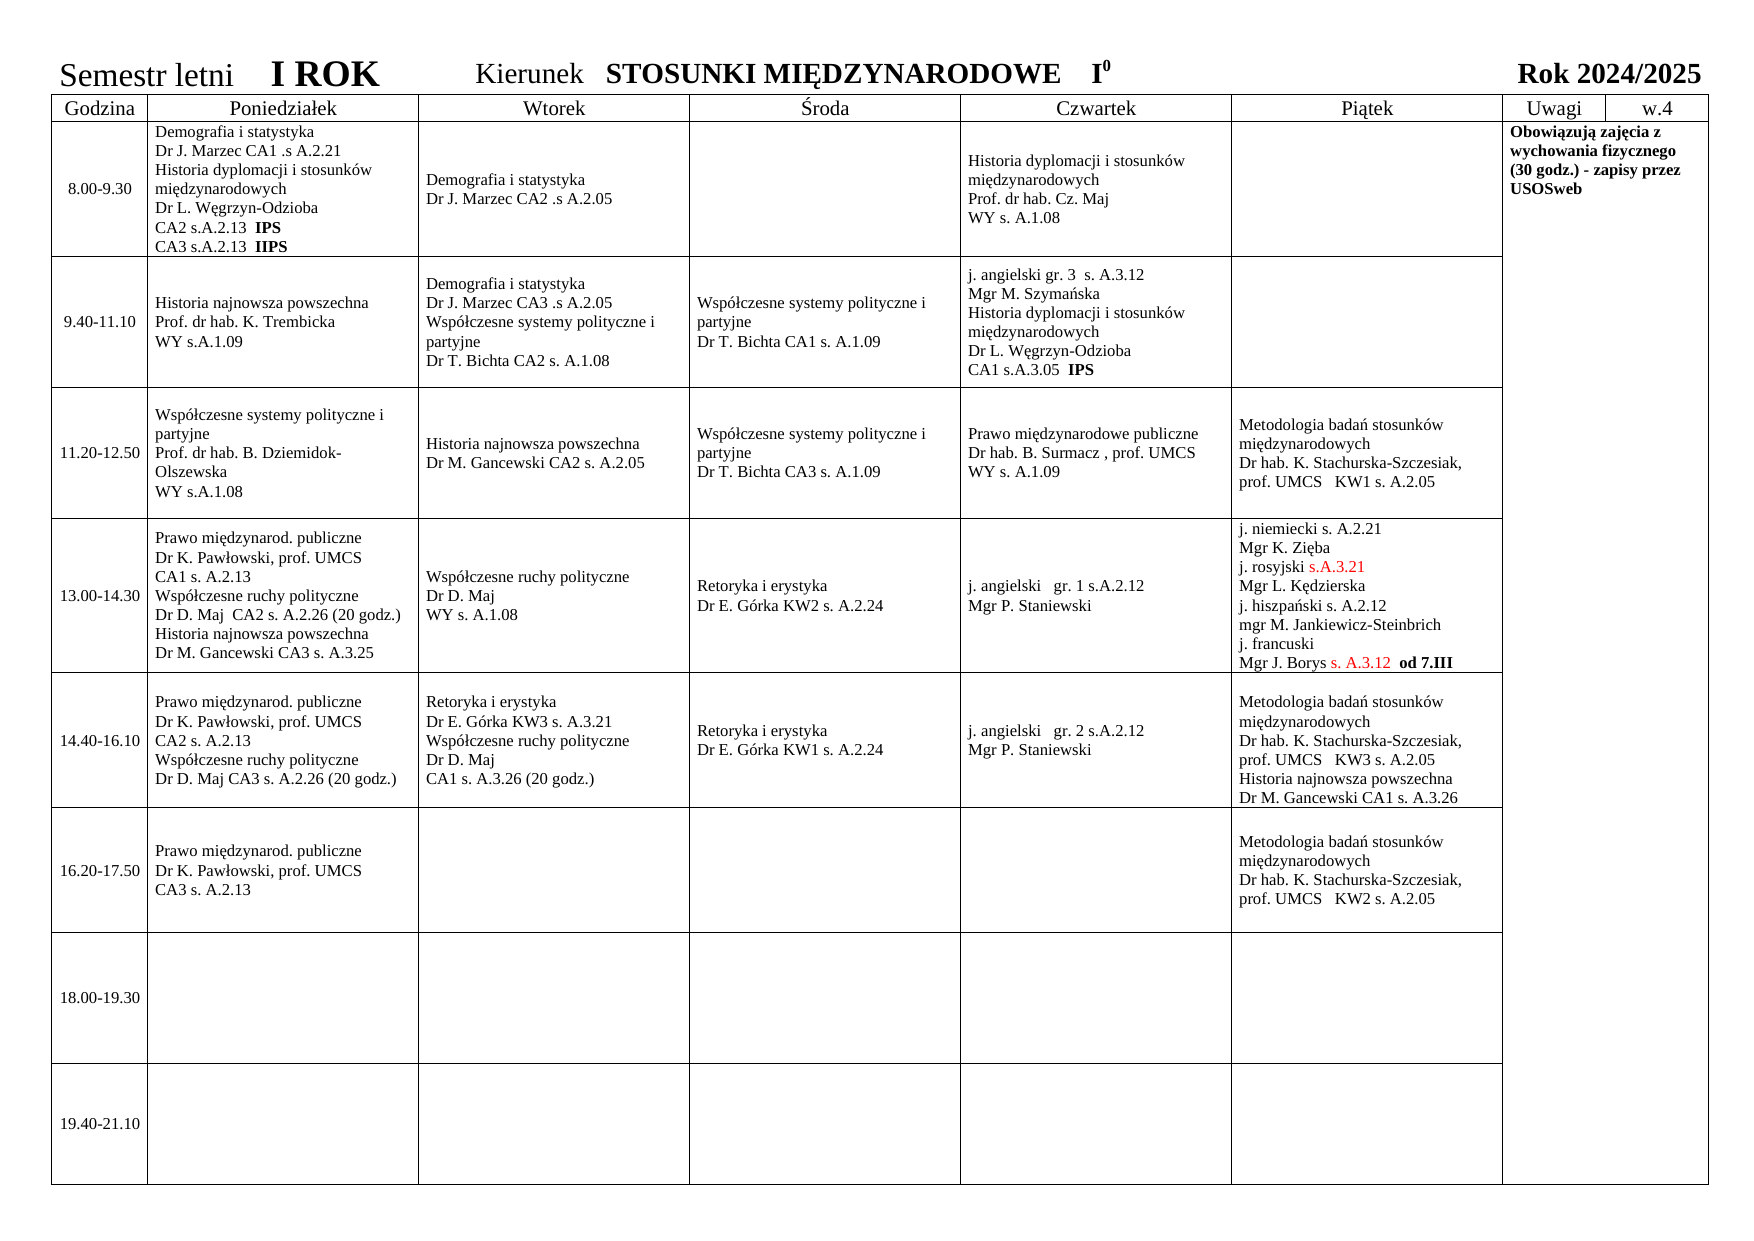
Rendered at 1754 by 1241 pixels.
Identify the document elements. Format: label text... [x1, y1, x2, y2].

table_cell [690, 122, 960, 256]
table_cell [690, 1064, 960, 1183]
table_cell Prawo międzynarod. publiczne Dr K. Pawłowski, prof. UMCS CA3 s. A.2.13 [148, 808, 418, 932]
table_cell Obowiązują zajęcia z wychowania fizycznego (30 godz.) - zapisy przez USOSweb [1503, 122, 1708, 1183]
table_cell [1232, 1064, 1502, 1183]
table_cell Prawo międzynarodowe publiczne Dr hab. B. Surmacz , prof. UMCS WY s. A.1.09 [961, 388, 1231, 518]
table_cell 8.00-9.30 [52, 122, 147, 256]
table_cell [148, 933, 418, 1063]
table_cell Retoryka i erystyka Dr E. Górka KW1 s. A.2.24 [690, 673, 960, 807]
table_cell Wtorek [419, 95, 689, 121]
table_cell [961, 933, 1231, 1063]
table_cell Retoryka i erystyka Dr E. Górka KW2 s. A.2.24 [690, 519, 960, 672]
table_cell Prawo międzynarod. publiczne Dr K. Pawłowski, prof. UMCS CA2 s. A.2.13 Współczesne ruchy polityczne Dr D. Maj CA3 s. A.2.26 (20 godz.) [148, 673, 418, 807]
table_cell Demografia i statystyka Dr J. Marzec CA3 .s A.2.05 Współczesne systemy polityczne i partyjne Dr T. Bichta CA2 s. A.1.08 [419, 257, 689, 387]
table_cell Godzina [52, 95, 147, 121]
table_cell 9.40-11.10 [52, 257, 147, 387]
table_cell [1232, 257, 1502, 387]
table_cell Demografia i statystyka Dr J. Marzec CA1 .s A.2.21 Historia dyplomacji i stosunków międzynarodowych Dr L. Węgrzyn-Odzioba CA2 s.A.2.13 IPS CA3 s.A.2.13 IIPS [148, 122, 418, 256]
table_cell Metodologia badań stosunków międzynarodowych Dr hab. K. Stachurska-Szczesiak, prof. UMCS KW1 s. A.2.05 [1232, 388, 1502, 518]
table_cell [961, 1064, 1231, 1183]
table_cell 14.40-16.10 [52, 673, 147, 807]
table_cell Współczesne systemy polityczne i partyjne Prof. dr hab. B. Dziemidok-Olszewska WY s.A.1.08 [148, 388, 418, 518]
table_cell Metodologia badań stosunków międzynarodowych Dr hab. K. Stachurska-Szczesiak, prof. UMCS KW3 s. A.2.05 Historia najnowsza powszechna Dr M. Gancewski CA1 s. A.3.26 [1232, 673, 1502, 807]
table_cell [961, 808, 1231, 932]
table_header Semestr letni I ROK [52, 51, 468, 94]
table_cell Współczesne systemy polityczne i partyjne Dr T. Bichta CA3 s. A.1.09 [690, 388, 960, 518]
table_cell j. angielski gr. 1 s.A.2.12 Mgr P. Staniewski [961, 519, 1231, 672]
table_cell [1232, 122, 1502, 256]
table_cell Czwartek [961, 95, 1231, 121]
table_cell j. niemiecki s. A.2.21 Mgr K. Zięba j. rosyjski s.A.3.21 Mgr L. Kędzierska j. hiszpański s. A.2.12 mgr M. Jankiewicz-Steinbrich j. francuski Mgr J. Borys s. A.3.12 od 7.III [1232, 519, 1502, 672]
table_cell [690, 933, 960, 1063]
table_cell Piątek [1232, 95, 1502, 121]
table_cell j. angielski gr. 2 s.A.2.12 Mgr P. Staniewski [961, 673, 1231, 807]
table_cell Poniedziałek [148, 95, 418, 121]
table_cell 16.20-17.50 [52, 808, 147, 932]
table_cell 11.20-12.50 [52, 388, 147, 518]
table_cell Historia najnowsza powszechna Prof. dr hab. K. Trembicka WY s.A.1.09 [148, 257, 418, 387]
table_cell [148, 1064, 418, 1183]
table_cell [419, 808, 689, 932]
table_cell Współczesne systemy polityczne i partyjne Dr T. Bichta CA1 s. A.1.09 [690, 257, 960, 387]
table_cell Historia najnowsza powszechna Dr M. Gancewski CA2 s. A.2.05 [419, 388, 689, 518]
table_cell Uwagi [1503, 95, 1605, 121]
table_cell Prawo międzynarod. publiczne Dr K. Pawłowski, prof. UMCS CA1 s. A.2.13 Współczesne ruchy polityczne Dr D. Maj CA2 s. A.2.26 (20 godz.) Historia najnowsza powszechna Dr M. Gancewski CA3 s. A.3.25 [148, 519, 418, 672]
table_cell Środa [690, 95, 960, 121]
table_cell Metodologia badań stosunków międzynarodowych Dr hab. K. Stachurska-Szczesiak, prof. UMCS KW2 s. A.2.05 [1232, 808, 1502, 932]
table_cell 19.40-21.10 [52, 1064, 147, 1183]
table_cell 18.00-19.30 [52, 933, 147, 1063]
table_cell [1232, 933, 1502, 1063]
table_cell [690, 808, 960, 932]
table_cell Historia dyplomacji i stosunków międzynarodowych Prof. dr hab. Cz. Maj WY s. A.1.08 [961, 122, 1231, 256]
table_header Rok 2024/2025 [1503, 51, 1708, 94]
table_cell Retoryka i erystyka Dr E. Górka KW3 s. A.3.21 Współczesne ruchy polityczne Dr D. Maj CA1 s. A.3.26 (20 godz.) [419, 673, 689, 807]
table_cell Demografia i statystyka Dr J. Marzec CA2 .s A.2.05 [419, 122, 689, 256]
table_cell [419, 1064, 689, 1183]
table_cell j. angielski gr. 3 s. A.3.12 Mgr M. Szymańska Historia dyplomacji i stosunków międzynarodowych Dr L. Węgrzyn-Odzioba CA1 s.A.3.05 IPS [961, 257, 1231, 387]
table_cell Współczesne ruchy polityczne Dr D. Maj WY s. A.1.08 [419, 519, 689, 672]
table_cell [419, 933, 689, 1063]
table_cell 13.00-14.30 [52, 519, 147, 672]
table_cell w.4 [1606, 95, 1708, 121]
table_header Kierunek STOSUNKI MIĘDZYNARODOWE I0 [468, 51, 1503, 94]
